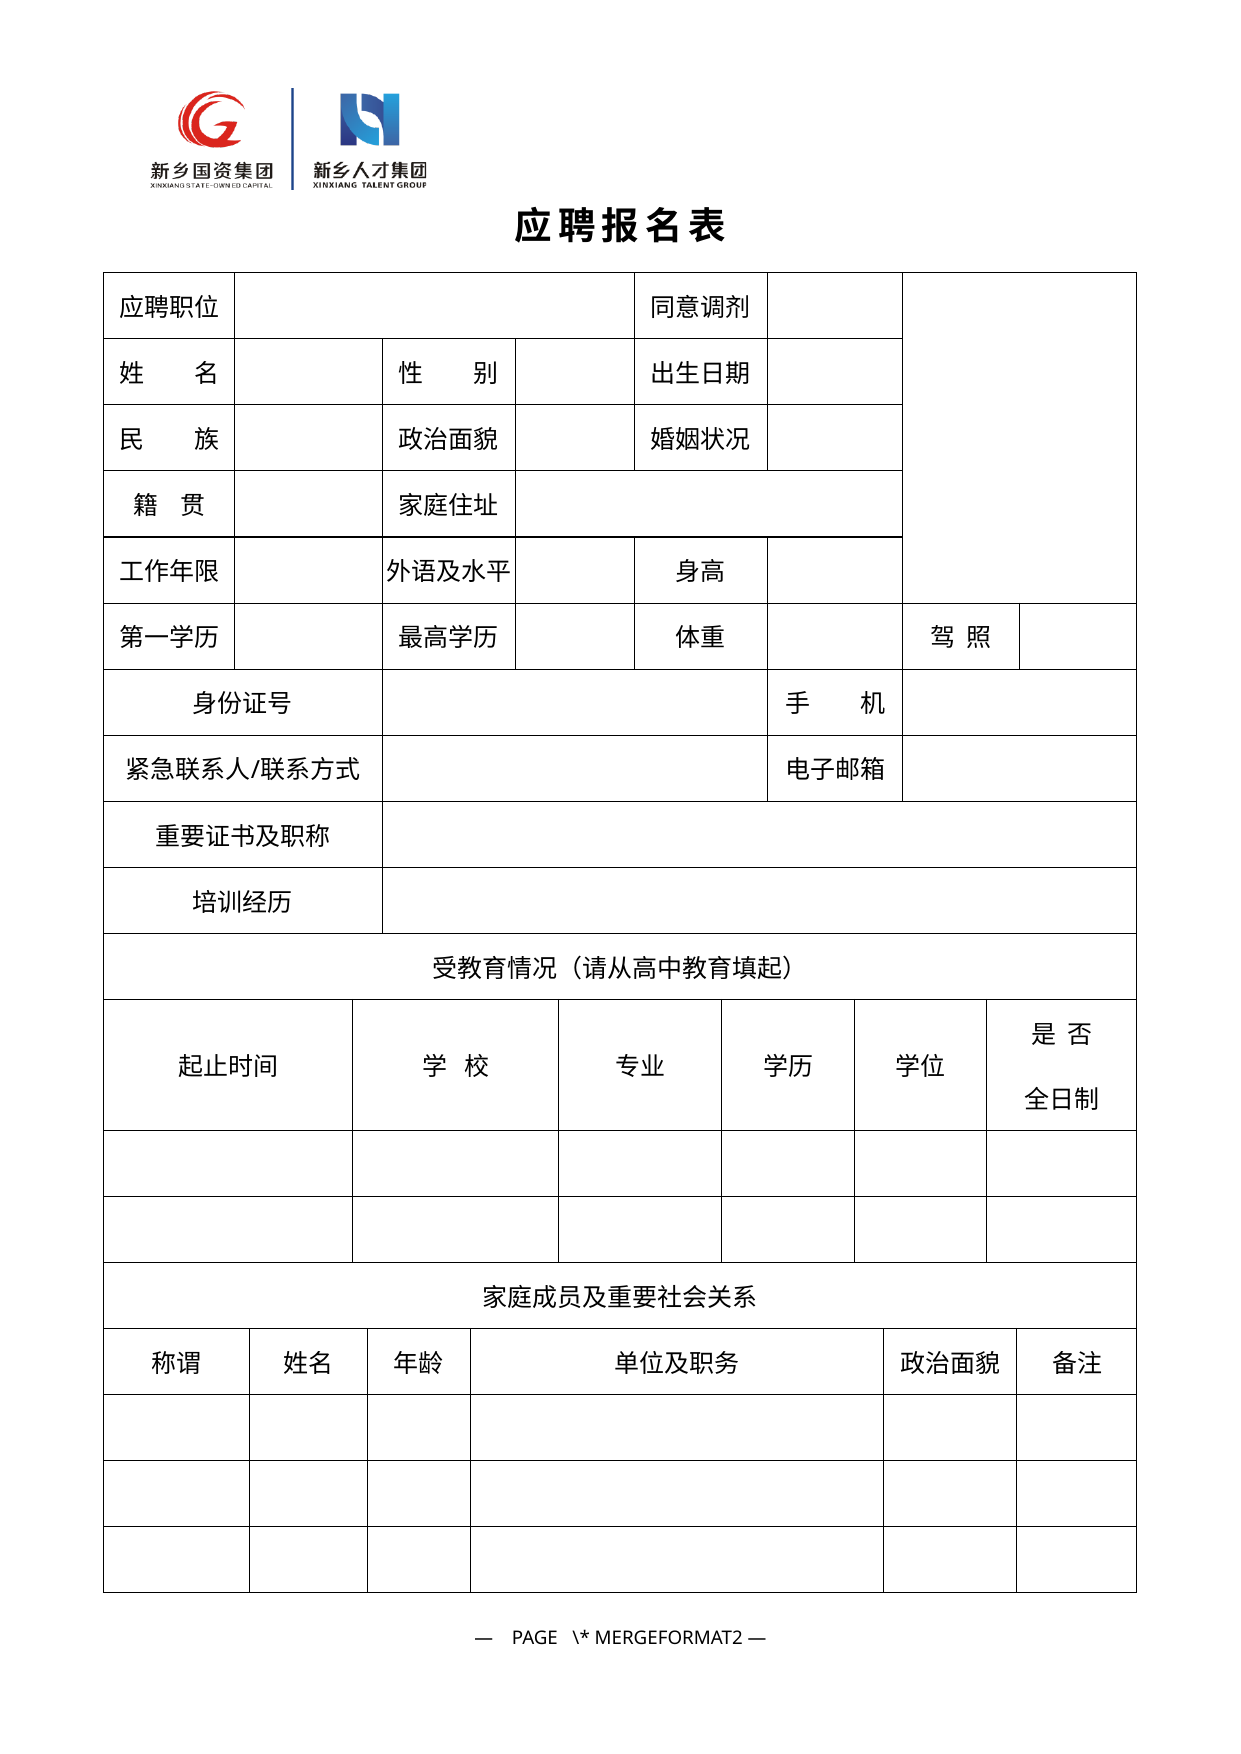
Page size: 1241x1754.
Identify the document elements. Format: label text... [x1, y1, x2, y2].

table_cell [383, 868, 1136, 933]
table_cell [722, 1131, 854, 1196]
table_cell 工作年限 [104, 538, 234, 602]
table_cell [104, 1461, 249, 1526]
table_cell 受教育情况（请从高中教育填起） [104, 934, 1136, 999]
table_header [903, 273, 1136, 602]
table_cell 身份证号 [104, 670, 382, 734]
table_cell [250, 1395, 367, 1460]
table_cell [559, 1131, 721, 1196]
table_header 应聘职位 [104, 273, 234, 338]
table_cell 备注 [1017, 1329, 1136, 1394]
text 应聘报名表 [150, 191, 1090, 256]
table_cell [1020, 604, 1136, 668]
table_cell 学历 [722, 1000, 854, 1130]
table_cell [903, 736, 1136, 801]
table_cell [884, 1395, 1016, 1460]
table_cell [516, 471, 902, 536]
table_cell [884, 1527, 1016, 1592]
table_cell [1017, 1461, 1136, 1526]
table_cell [559, 1197, 721, 1262]
table_cell 驾 照 [903, 604, 1019, 668]
table_cell 学 校 [353, 1000, 558, 1130]
table_cell [383, 802, 1136, 867]
table_cell [722, 1197, 854, 1262]
table_cell [516, 538, 634, 602]
table_cell 籍 贯 [104, 471, 234, 536]
table_cell [1017, 1527, 1136, 1592]
table_cell 称谓 [104, 1329, 249, 1394]
table_cell [104, 1131, 352, 1196]
table_cell 重要证书及职称 [104, 802, 382, 867]
table_cell 电子邮箱 [768, 736, 902, 801]
table_cell 是 否 全日制 [987, 1000, 1136, 1130]
table_cell [368, 1461, 470, 1526]
table_cell [235, 538, 382, 602]
table_cell [235, 405, 382, 470]
table_cell 体重 [635, 604, 767, 668]
table_cell 培训经历 [104, 868, 382, 933]
table_cell 起止时间 [104, 1000, 352, 1130]
table_cell [768, 405, 902, 470]
table_cell [471, 1527, 883, 1592]
table_cell [353, 1131, 558, 1196]
table_cell [104, 1527, 249, 1592]
table_cell [250, 1527, 367, 1592]
table_header [235, 273, 634, 338]
table_cell [471, 1395, 883, 1460]
table_cell [516, 405, 634, 470]
table_cell 性 别 [383, 339, 515, 404]
table_cell 年龄 [368, 1329, 470, 1394]
table_cell 手 机 [768, 670, 902, 734]
table_cell 专业 [559, 1000, 721, 1130]
table_header [768, 273, 902, 338]
table_cell [235, 339, 382, 404]
table_cell 政治面貌 [884, 1329, 1016, 1394]
table_cell [903, 670, 1136, 734]
picture [150, 88, 427, 190]
table_cell 身高 [635, 538, 767, 602]
table_cell [768, 538, 902, 602]
table_header 同意调剂 [635, 273, 767, 338]
table_cell [471, 1461, 883, 1526]
table_cell [235, 604, 382, 668]
table_cell [768, 339, 902, 404]
table_cell [516, 339, 634, 404]
table_cell [383, 670, 767, 734]
table_cell [768, 604, 902, 668]
table_cell 出生日期 [635, 339, 767, 404]
table_cell [353, 1197, 558, 1262]
table_cell 第一学历 [104, 604, 234, 668]
table_cell [104, 1395, 249, 1460]
table_cell 外语及水平 [383, 538, 515, 602]
table_cell 民 族 [104, 405, 234, 470]
table_cell [250, 1461, 367, 1526]
table_cell [855, 1131, 986, 1196]
table_cell 家庭成员及重要社会关系 [104, 1263, 1136, 1328]
table_cell 学位 [855, 1000, 986, 1130]
table_cell [855, 1197, 986, 1262]
table_cell [368, 1527, 470, 1592]
table_cell [884, 1461, 1016, 1526]
table_cell [383, 736, 767, 801]
table_cell [1017, 1395, 1136, 1460]
table_cell 家庭住址 [383, 471, 515, 536]
table_cell [368, 1395, 470, 1460]
table_cell 姓名 [250, 1329, 367, 1394]
table_cell 紧急联系人/联系方式 [104, 736, 382, 801]
table_cell [516, 604, 634, 668]
table_cell 最高学历 [383, 604, 515, 668]
table_cell 姓 名 [104, 339, 234, 404]
table_cell [104, 1197, 352, 1262]
table_cell 单位及职务 [471, 1329, 883, 1394]
table_cell 政治面貌 [383, 405, 515, 470]
table_cell 婚姻状况 [635, 405, 767, 470]
table_cell [987, 1197, 1136, 1262]
table_cell [987, 1131, 1136, 1196]
table_cell [235, 471, 382, 536]
